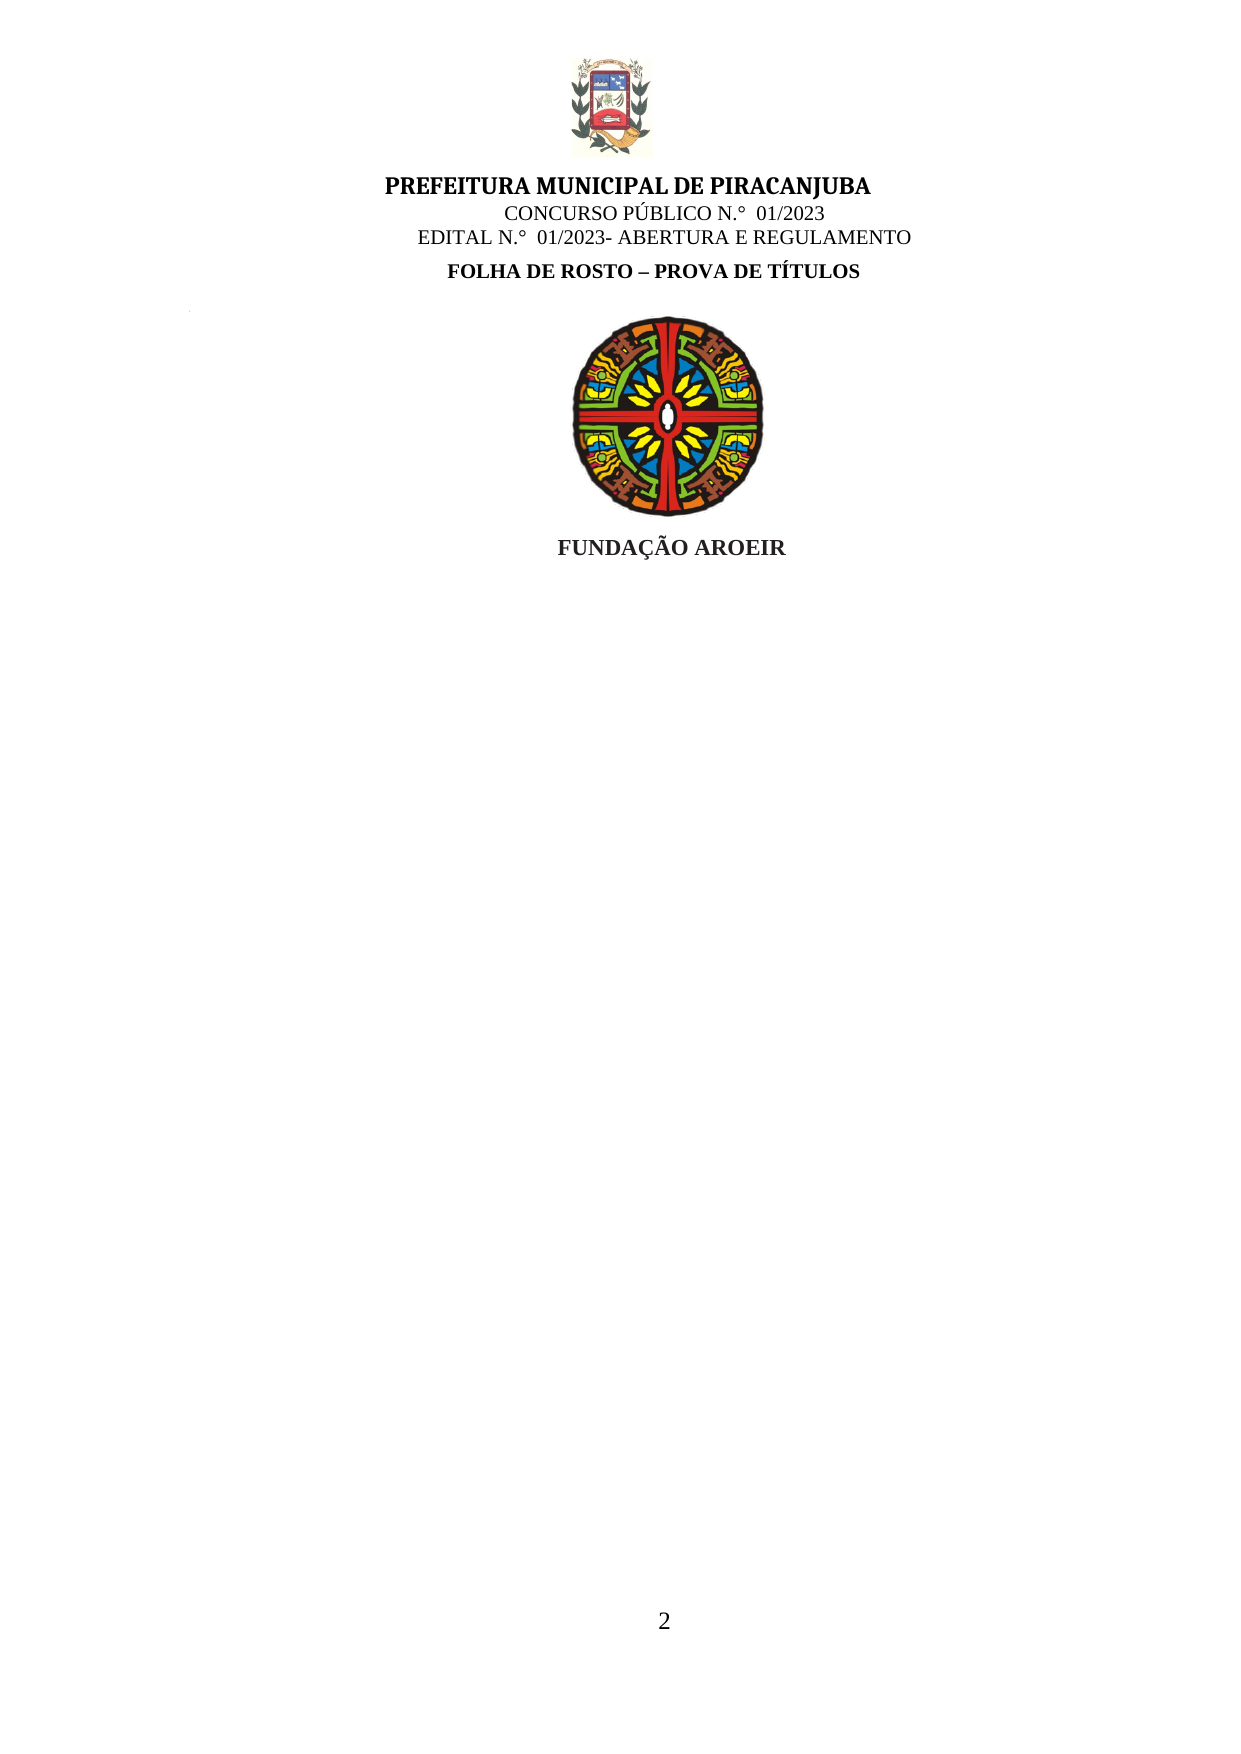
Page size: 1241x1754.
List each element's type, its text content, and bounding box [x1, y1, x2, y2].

picture [560, 312, 775, 521]
title FUNDAÇÃO AROEIR [477, 535, 1151, 560]
picture [571, 58, 653, 157]
